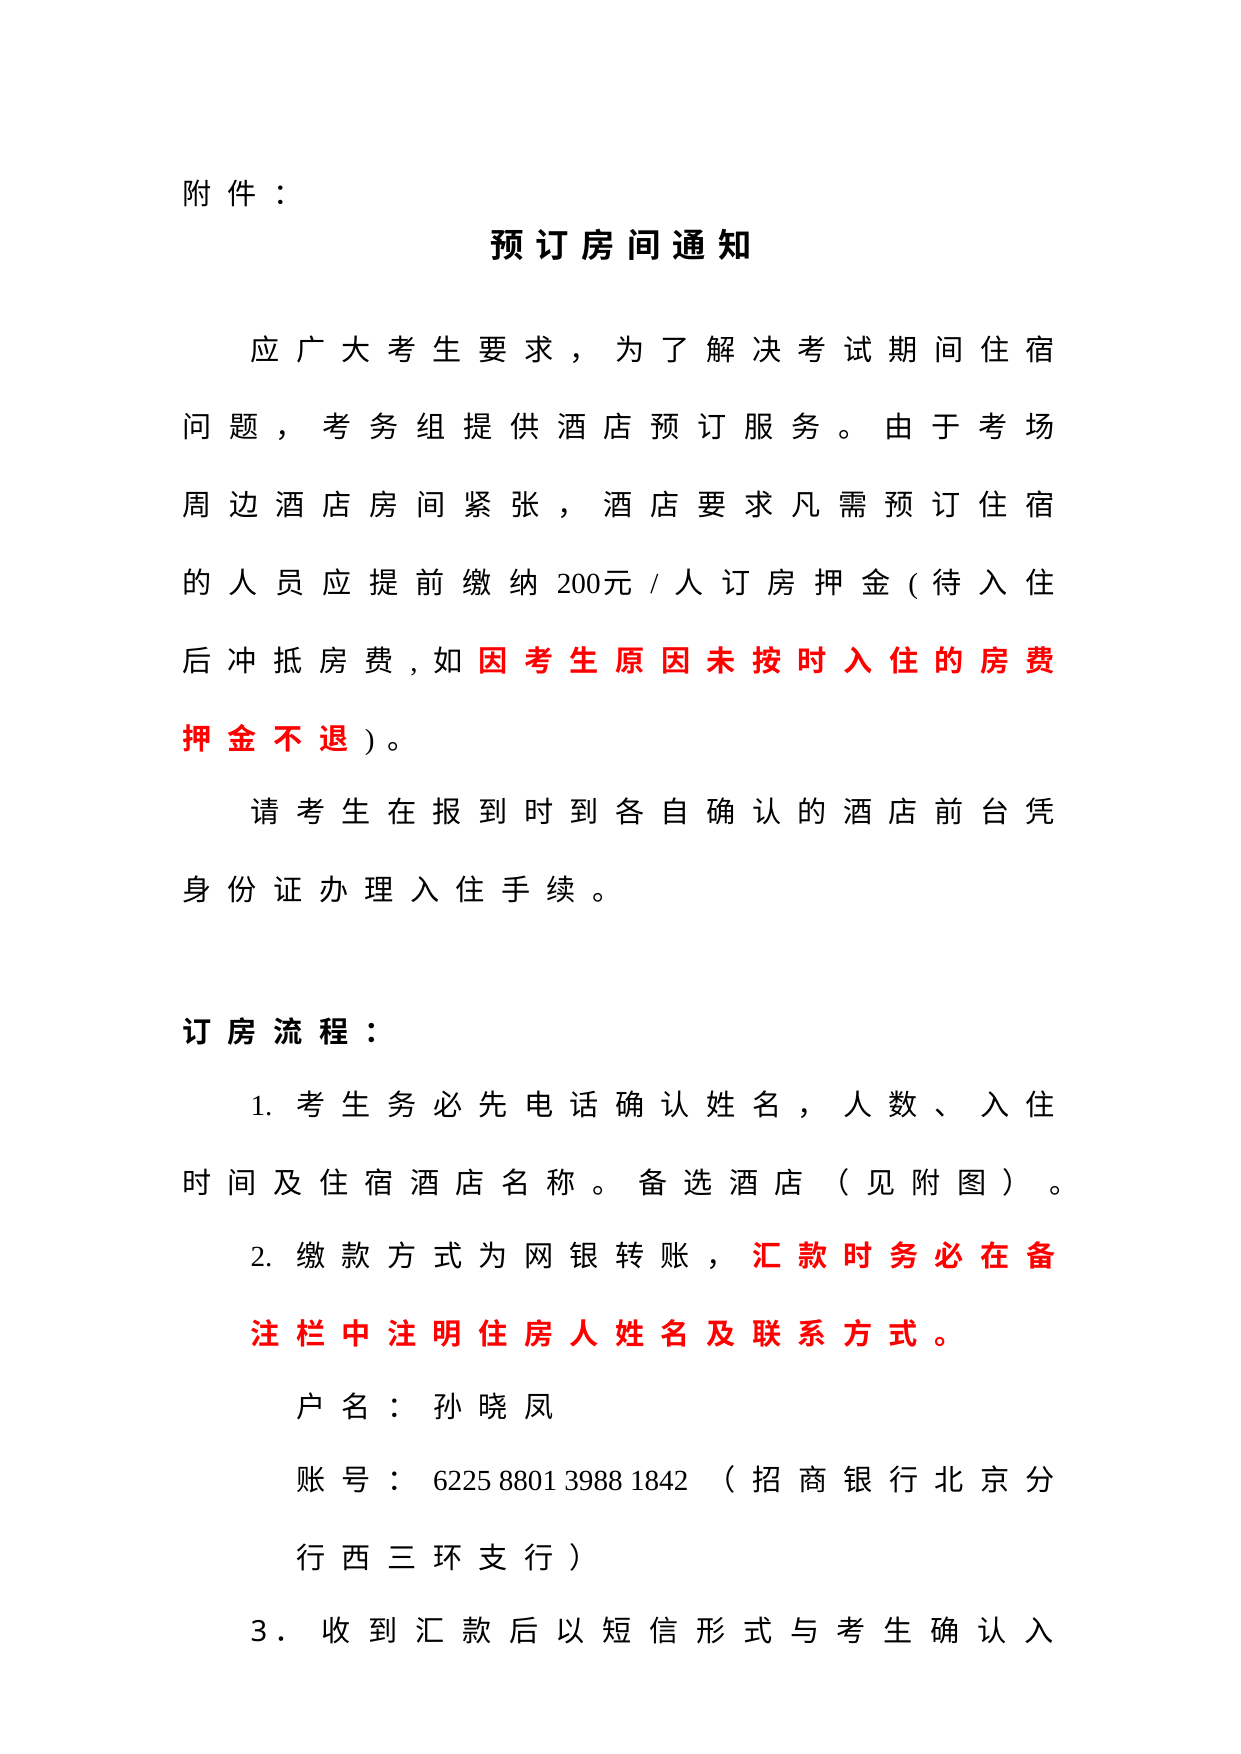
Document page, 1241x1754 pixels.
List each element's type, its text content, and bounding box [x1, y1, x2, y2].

text 账号：6225 8801 3988 1842（招商银行北京分行西三环支行） [284, 1452, 1072, 1582]
text 户名：孙晓凤 [284, 1379, 1072, 1431]
text 预订房间通知 [182, 217, 1072, 269]
text 附件： [182, 165, 1072, 217]
text 请考生在报到时到各自确认的酒店前台凭身份证办理入住手续。 [182, 784, 1072, 914]
text 1. 考生务必先电话确认姓名，人数、入住时间及住宿酒店名称。备选酒店（见附图）。 [182, 1077, 1072, 1207]
text 2. 缴款方式为网银转账，汇款时务必在备注栏中注明住房人姓名及联系方式。 [239, 1228, 1072, 1358]
text 订房流程： [182, 1004, 1072, 1056]
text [182, 1603, 1072, 1655]
text 应广大考生要求，为了解决考试期间住宿问题，考务组提供酒店预订服务。由于考场周边酒店房间紧张，酒店要求凡需预订住宿的人员应提前缴纳200元/人订房押金(待入住后冲抵房费,如因考生原因未按时入住的房费押金不退)。 [182, 321, 1072, 763]
